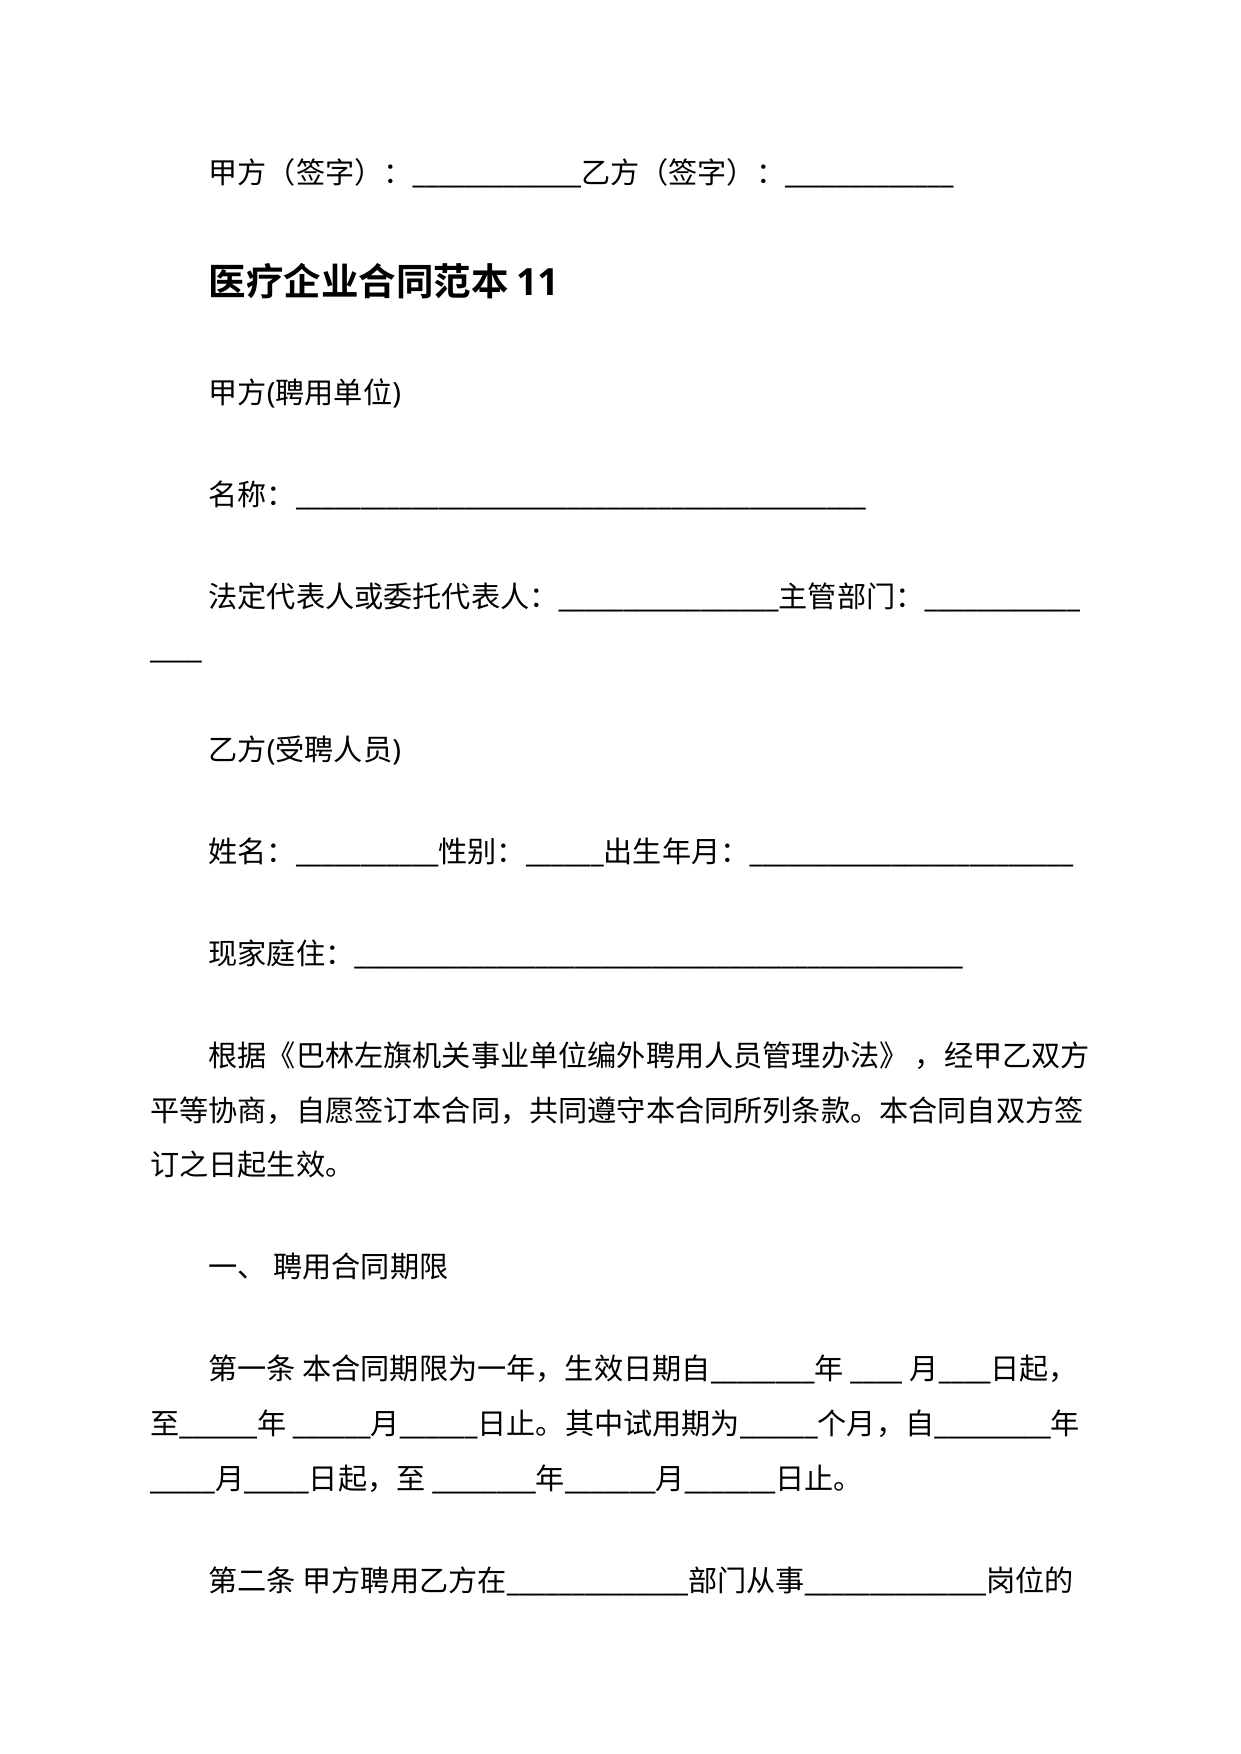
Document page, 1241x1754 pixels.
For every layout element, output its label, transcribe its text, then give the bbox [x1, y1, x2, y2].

text 法定代表人或委托代表人：_________________主管部门：________________ [150, 573, 1090, 667]
text 医疗企业合同范本11 [150, 252, 1090, 306]
text 甲方（签字）：_____________乙方（签字）：_____________ [150, 150, 1090, 192]
text 名称：____________________________________________ [150, 472, 1090, 514]
text 现家庭住：_______________________________________________ [150, 930, 1090, 973]
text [150, 1557, 1090, 1600]
text 根据《巴林左旗机关事业单位编外聘用人员管理办法》 ，经甲乙双方平等协商，自愿签订本合同，共同遵守本合同所列条款。本合同自双方签订之日起生效。 [150, 1032, 1090, 1184]
text 第一条 本合同期限为一年，生效日期自________年 ____ 月____日起，至______年 ______月______日止。其中试用期为______个月，自_________年_____月_____日起，至 ________年_______月_______日止。 [150, 1346, 1090, 1498]
text 姓名：___________性别：______出生年月：_________________________ [150, 828, 1090, 871]
text 乙方(受聘人员) [150, 726, 1090, 769]
text 甲方(聘用单位) [150, 369, 1090, 412]
text 一、 聘用合同期限 [150, 1244, 1090, 1286]
